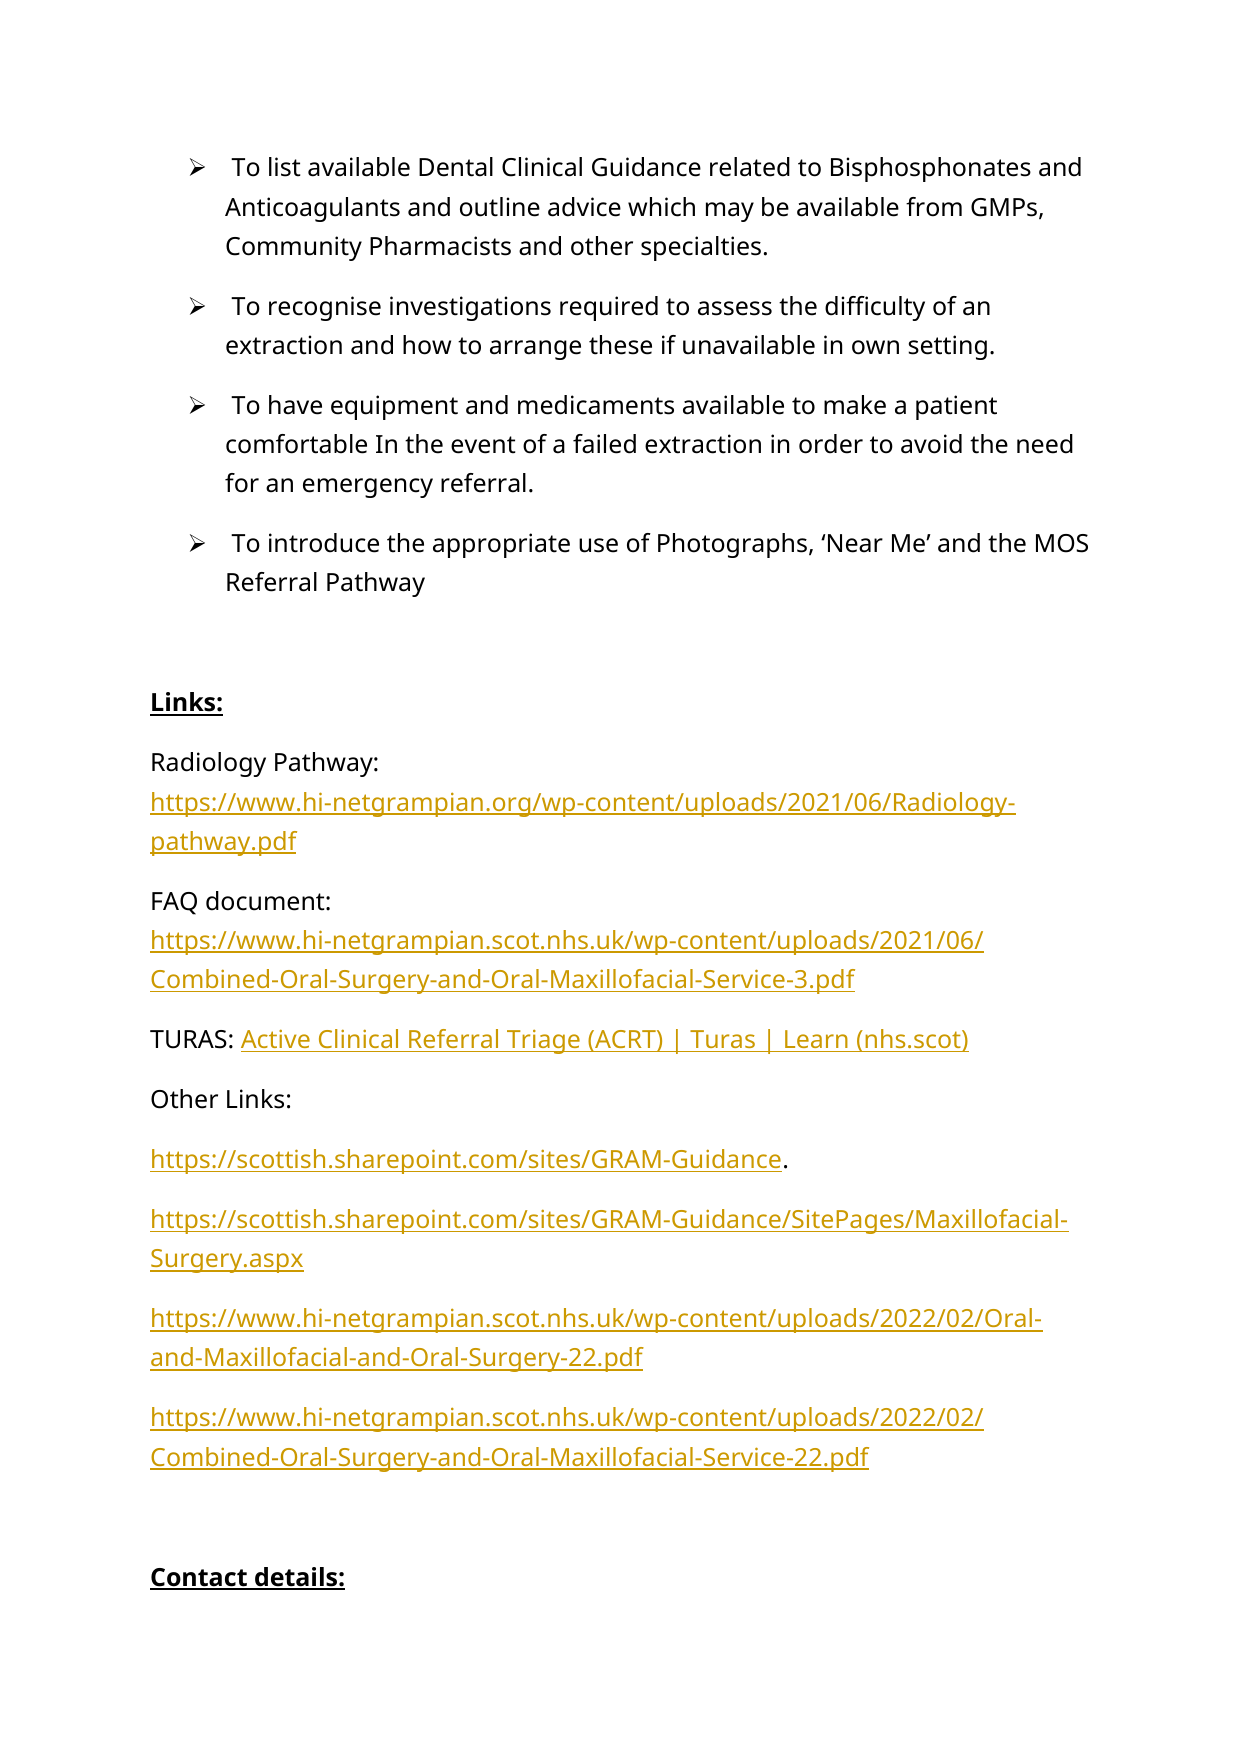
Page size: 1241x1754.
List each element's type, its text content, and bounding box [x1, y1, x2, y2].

text Contact details: [150, 1559, 1090, 1593]
list To list available Dental Clinical Guidance related to Bisphosphonates and Anticoagulants and outline advice which may be available from GMPs, Community Pharmacists and other specialties. [187, 150, 1090, 262]
list To have equipment and medicaments available to make a patient comfortable In the event of a failed extraction in order to avoid the need for an emergency referral. [187, 387, 1090, 500]
text https://www.hi-netgrampian.scot.nhs.uk/wp-content/uploads/2022/02/Combined-Oral-Surgery-and-Oral-Maxillofacial-Service-22.pdf [150, 1400, 1090, 1473]
text Other Links: [150, 1082, 1090, 1116]
text https://scottish.sharepoint.com/sites/GRAM-Guidance/SitePages/Maxillofacial-Surgery.aspx [150, 1202, 1090, 1275]
text FAQ document: https://www.hi-netgrampian.scot.nhs.uk/wp-content/uploads/2021/06/Combined-Oral-Surgery-and-Oral-Maxillofacial-Service-3.pdf [150, 883, 1090, 996]
text TURAS: Active Clinical Referral Triage (ACRT) | Turas | Learn (nhs.scot) [150, 1022, 1090, 1056]
text Radiology Pathway: https://www.hi-netgrampian.org/wp-content/uploads/2021/06/Radiology-pathway.pdf [150, 745, 1090, 857]
text https://www.hi-netgrampian.scot.nhs.uk/wp-content/uploads/2022/02/Oral-and-Maxillofacial-and-Oral-Surgery-22.pdf [150, 1301, 1090, 1374]
text Links: [150, 685, 1090, 719]
text https://scottish.sharepoint.com/sites/GRAM-Guidance. [150, 1142, 1090, 1176]
list To recognise investigations required to assess the difficulty of an extraction and how to arrange these if unavailable in own setting. [187, 288, 1090, 362]
list To introduce the appropriate use of Photographs, ‘Near Me’ and the MOS Referral Pathway [187, 526, 1090, 599]
